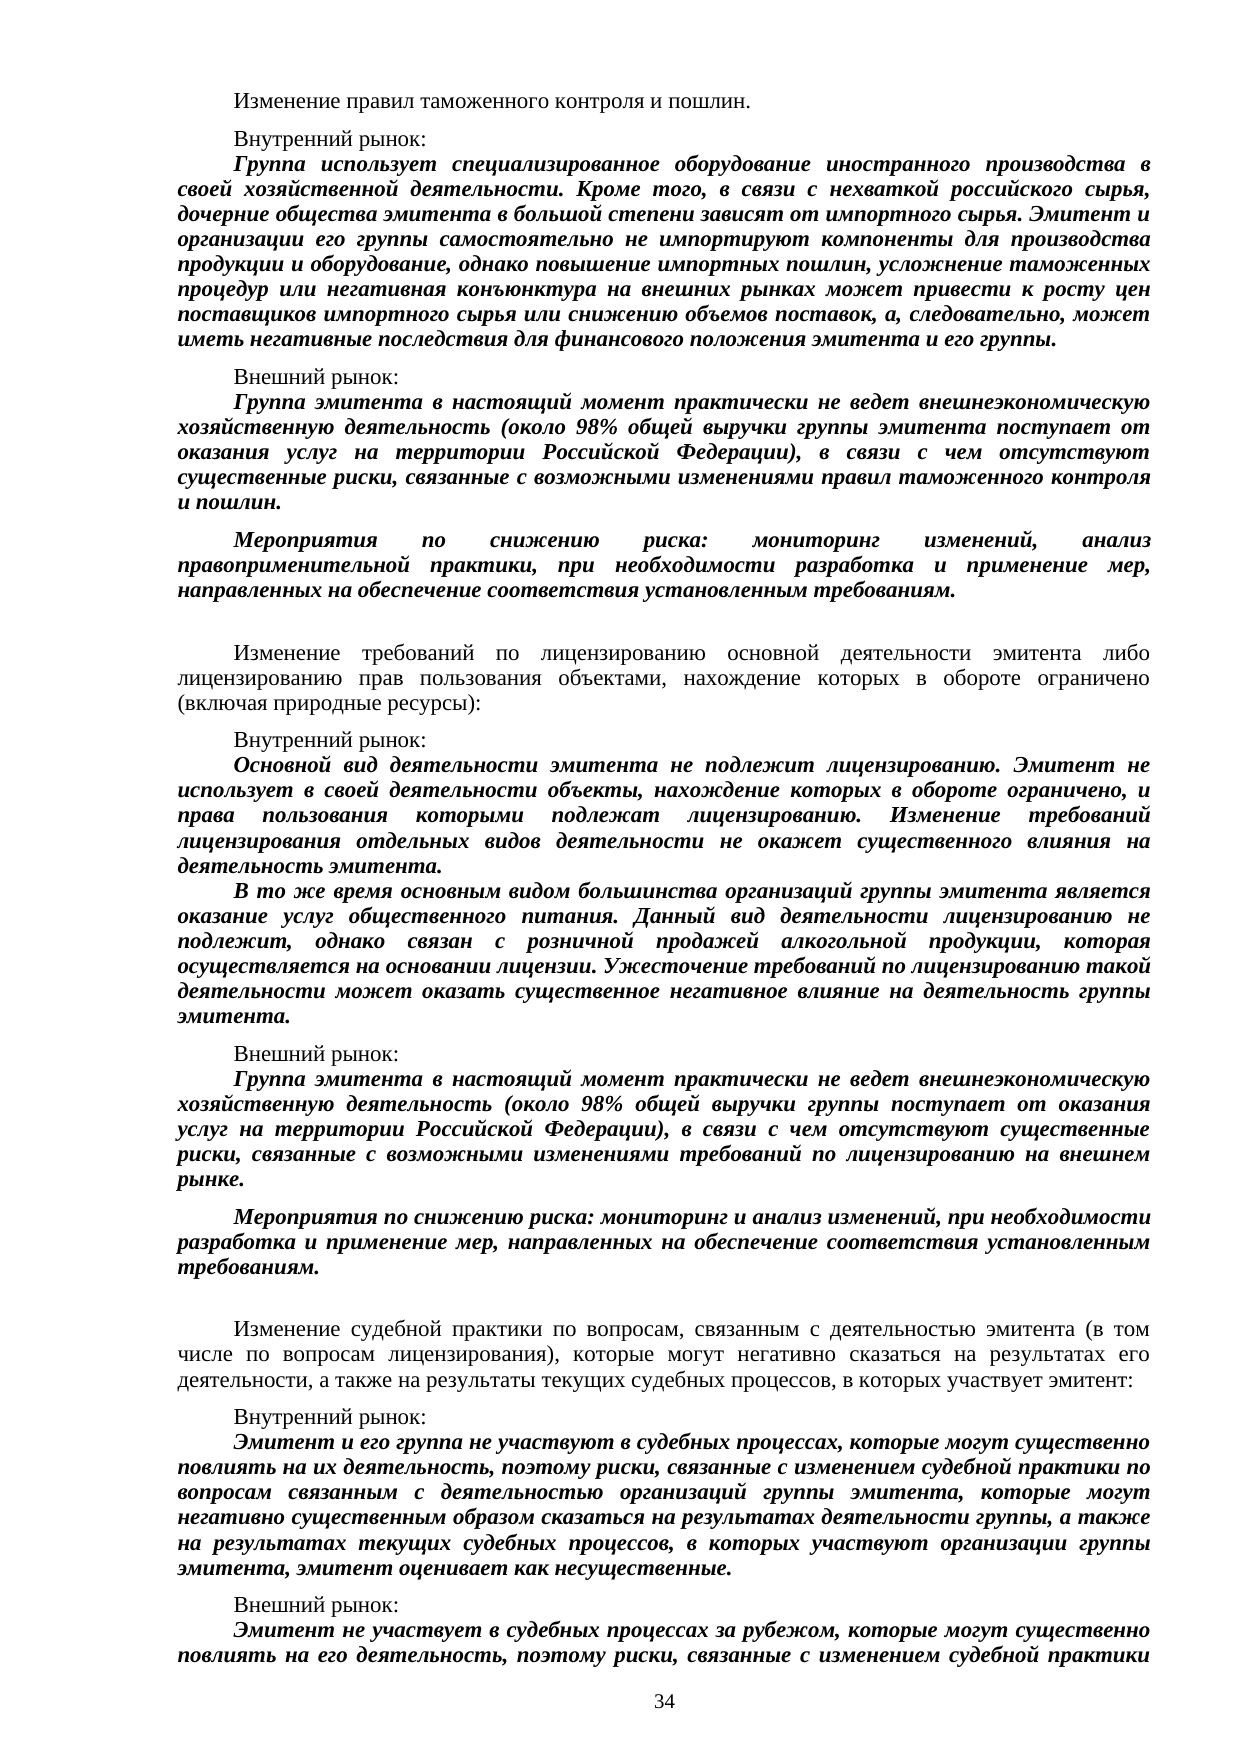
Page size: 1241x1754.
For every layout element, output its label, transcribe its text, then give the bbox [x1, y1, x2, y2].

text Группа эмитента в настоящий момент практически не ведет внешнеэкономическую хозяйственную деятельность (около 98% общей выручки группы эмитента поступает от оказания услуг на территории Российской Федерации), в связи с чем отсутствуют существенные риски, связанные с возможными изменениями правил таможенного контроля и пошлин. [177, 389, 1152, 515]
text Мероприятия по снижению риска: мониторинг и анализ изменений, при необходимости разработка и применение мер, направленных на обеспечение соответствия установленным требованиям. [177, 1204, 1152, 1279]
text Мероприятия по снижению риска: мониторинг изменений, анализ правоприменительной практики, при необходимости разработка и применение мер, направленных на обеспечение соответствия установленным требованиям. [177, 527, 1152, 602]
text Группа эмитента в настоящий момент практически не ведет внешнеэкономическую хозяйственную деятельность (около 98% общей выручки группы поступает от оказания услуг на территории Российской Федерации), в связи с чем отсутствуют существенные риски, связанные с возможными изменениями требований по лицензированию на внешнем рынке. [177, 1066, 1152, 1192]
text Основной вид деятельности эмитента не подлежит лицензированию. Эмитент не использует в своей деятельности объекты, нахождение которых в обороте ограничено, и права пользования которыми подлежат лицензированию. Изменение требований лицензирования отдельных видов деятельности не окажет существенного влияния на деятельность эмитента. [177, 753, 1152, 878]
text Внешний рынок: [177, 1592, 1152, 1617]
text Изменение судебной практики по вопросам, связанным с деятельностью эмитента (в том числе по вопросам лицензирования), которые могут негативно сказаться на результатах его деятельности, а также на результаты текущих судебных процессов, в которых участвует эмитент: [177, 1317, 1152, 1392]
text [177, 1617, 1152, 1668]
text Изменение правил таможенного контроля и пошлин. [177, 89, 1152, 114]
text Внешний рынок: [177, 1041, 1152, 1066]
text Эмитент и его группа не участвуют в судебных процессах, которые могут существенно повлиять на их деятельность, поэтому риски, связанные с изменением судебной практики по вопросам связанным с деятельностью организаций группы эмитента, которые могут негативно существенным образом сказаться на результатах деятельности группы, а также на результатах текущих судебных процессов, в которых участвуют организации группы эмитента, эмитент оценивает как несущественные. [177, 1429, 1152, 1580]
text Внутренний рынок: [177, 728, 1152, 753]
text В то же время основным видом большинства организаций группы эмитента является оказание услуг общественного питания. Данный вид деятельности лицензированию не подлежит, однако связан с розничной продажей алкогольной продукции, которая осуществляется на основании лицензии. Ужесточение требований по лицензированию такой деятельности может оказать существенное негативное влияние на деятельность группы эмитента. [177, 878, 1152, 1029]
text Изменение требований по лицензированию основной деятельности эмитента либо лицензированию прав пользования объектами, нахождение которых в обороте ограничено (включая природные ресурсы): [177, 640, 1152, 715]
text Внутренний рынок: [177, 1404, 1152, 1429]
text Группа использует специализированное оборудование иностранного производства в своей хозяйственной деятельности. Кроме того, в связи с нехваткой российского сырья, дочерние общества эмитента в большой степени зависят от импортного сырья. Эмитент и организации его группы самостоятельно не импортируют компоненты для производства продукции и оборудование, однако повышение импортных пошлин, усложнение таможенных процедур или негативная конъюнктура на внешних рынках может привести к росту цен поставщиков импортного сырья или снижению объемов поставок, а, следовательно, может иметь негативные последствия для финансового положения эмитента и его группы. [177, 151, 1152, 352]
text Внешний рынок: [177, 364, 1152, 389]
text Внутренний рынок: [177, 126, 1152, 151]
